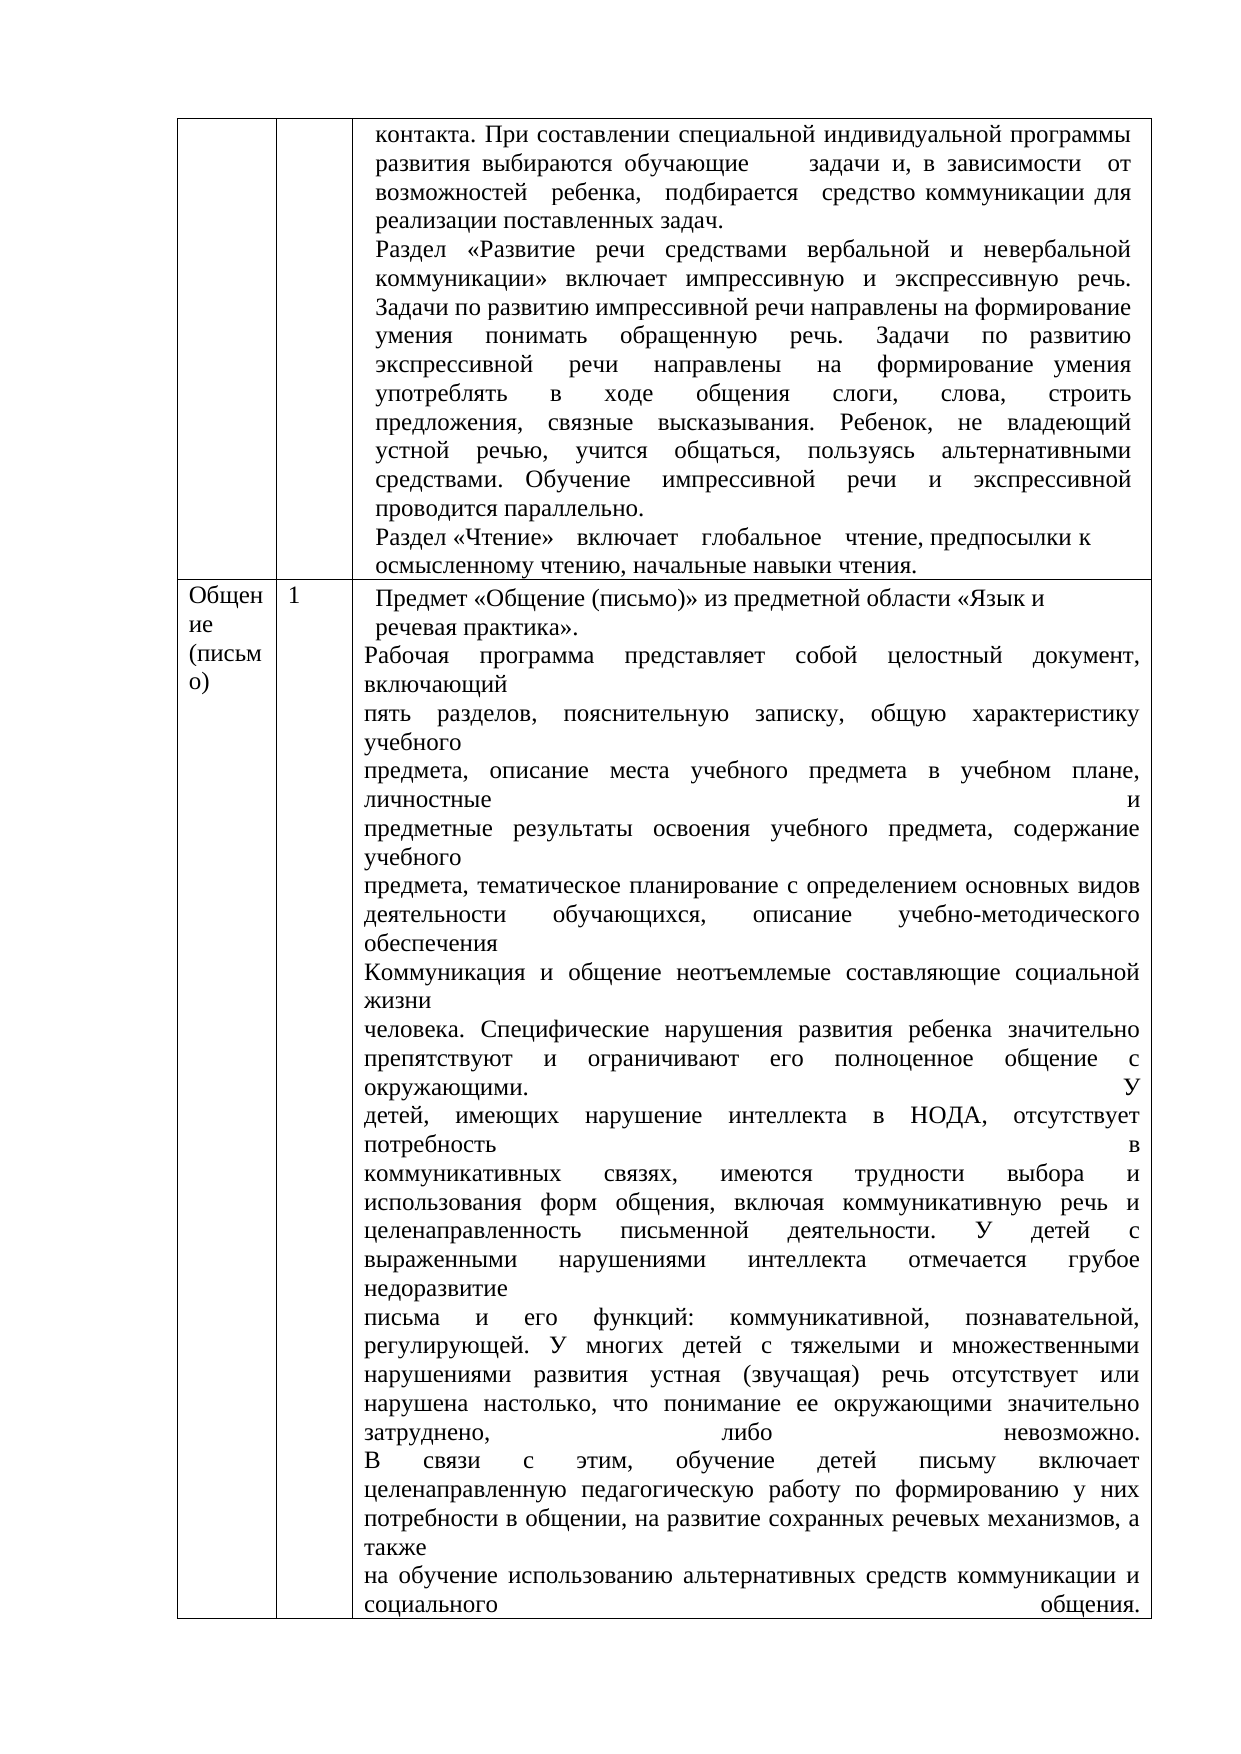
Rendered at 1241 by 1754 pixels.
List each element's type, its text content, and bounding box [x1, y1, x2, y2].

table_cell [178, 119, 276, 579]
table_cell 1 [277, 580, 352, 1618]
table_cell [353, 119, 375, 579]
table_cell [353, 580, 1151, 1618]
table_cell Общение (письмо) [178, 580, 276, 1618]
table_cell 1 [277, 119, 352, 579]
